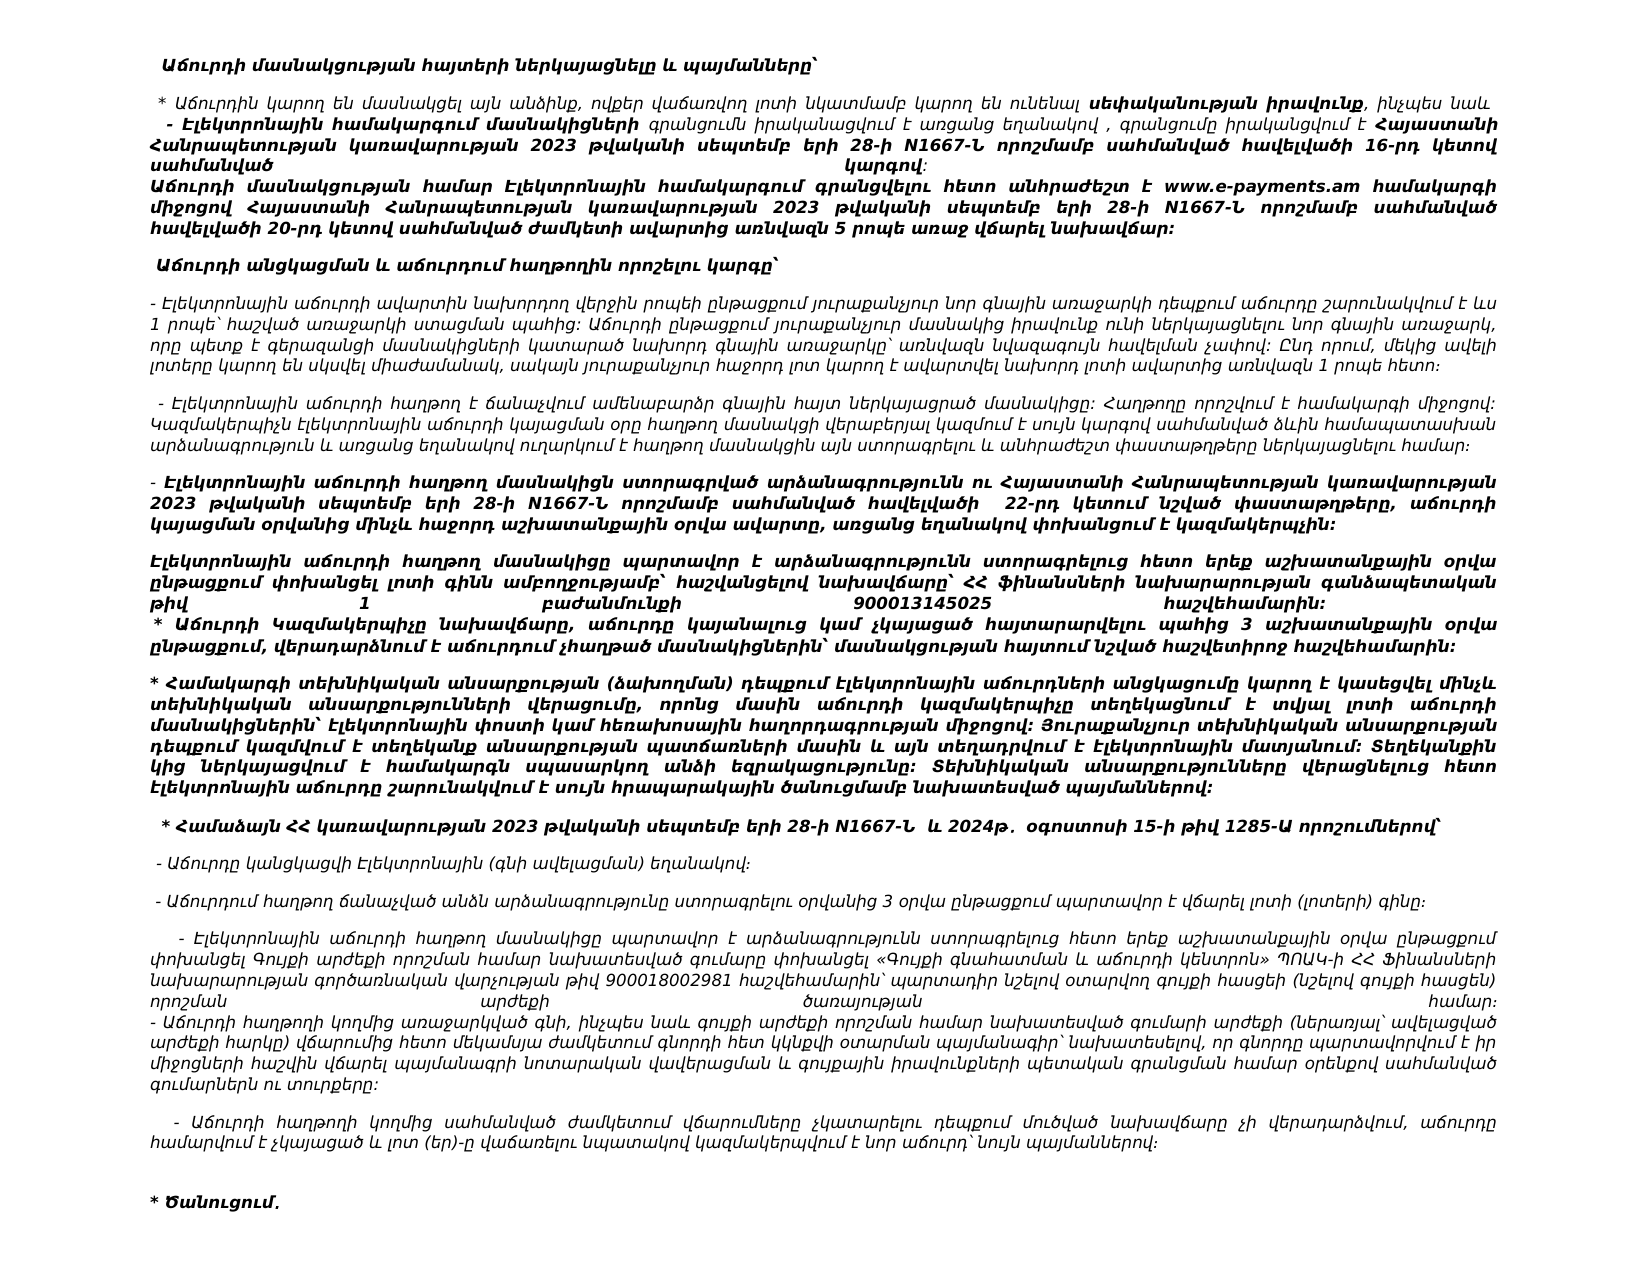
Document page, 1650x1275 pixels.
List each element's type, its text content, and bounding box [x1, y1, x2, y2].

text - Աճուրդում հաղթող ճանաչված անձն արձանագրությունը ստորագրելու օրվանից 3 օրվա ընթացքում պարտավոր է վճարել լոտի (լոտերի) գինը։ [150, 892, 1500, 911]
text - Էլեկտրոնային աճուրդի հաղթող մասնակիցը պարտավոր է արձանագրությունն ստորագրելուց հետո երեք աշխատանքային օրվա ընթացքում փոխանցել Գույքի արժեքի որոշման համար նախատեսված գումարը փոխանցել «Գույքի գնահատման և աճուրդի կենտրոն» ՊՈԱԿ-ի ՀՀ Ֆինանսների նախարարության գործառնական վարչության թիվ 900018002981 հաշվեհամարին՝ պարտադիր նշելով օտարվող գույքի հասցեի (նշելով գույքի հասցեն) որոշման արժեքի ծառայության համար։ - Աճուրդի հաղթողի կողմից առաջարկված գնի, ինչպես նաև գույքի արժեքի որոշման համար նախատեսված գումարի արժեքի (ներառյալ՝ ավելացված արժեքի հարկը) վճարումից հետո մեկամսյա ժամկետում գնորդի հետ կկնքվի օտարման պայմանագիր՝ նախատեսելով, որ գնորդը պարտավորվում է իր միջոցների հաշվին վճարել պայմանագրի նոտարական վավերացման և գույքային իրավունքների պետական գրանցման համար օրենքով սահմանված գումարներն ու տուրքերը: [150, 929, 1500, 1094]
text - Աճուրդի հաղթողի կողմից սահմանված ժամկետում վճարումները չկատարելու դեպքում մուծված նախավճարը չի վերադարձվում, աճուրդը համարվում է չկայացած և լոտ (եր)-ը վաճառելու նպատակով կազմակերպվում է նոր աճուրդ՝ նույն պայմաններով։ [150, 1113, 1500, 1153]
text * Համաձայն ՀՀ կառավարության 2023 թվականի սեպտեմբ երի 28-ի N1667-Ն և 2024թ․ օգոստոսի 15-ի թիվ 1285-Ա որոշումներով՝ [150, 816, 1500, 836]
text - Էլեկտրոնային աճուրդի ավարտին նախորդող վերջին րոպեի ընթացքում յուրաքանչյուր նոր գնային առաջարկի դեպքում աճուրդը շարունակվում է ևս 1 րոպե՝ հաշված առաջարկի ստացման պահից: Աճուրդի ընթացքում յուրաքանչյուր մասնակից իրավունք ունի ներկայացնելու նոր գնային առաջարկ, որը պետք է գերազանցի մասնակիցների կատարած նախորդ գնային առաջարկը՝ առնվազն նվազագույն հավելման չափով: Ընդ որում, մեկից ավելի լոտերը կարող են սկսվել միաժամանակ, սակայն յուրաքանչյուր հաջորդ լոտ կարող է ավարտվել նախորդ լոտի ավարտից առնվազն 1 րոպե հետո։ [150, 294, 1500, 376]
text - Աճուրդը կանցկացվի Էլեկտրոնային (գնի ավելացման) եղանակով։ [150, 854, 1500, 874]
text Աճուրդի մասնակցության հայտերի ներկայացնելը և պայմանները՝ [150, 56, 1500, 76]
text Էլեկտրոնային աճուրդի հաղթող մասնակիցը պարտավոր է արձանագրությունն ստորագրելուց հետո երեք աշխատանքային օրվա ընթացքում փոխանցել լոտի գինն ամբողջությամբ՝ հաշվանցելով նախավճարը՝ ՀՀ ֆինանսների նախարարության գանձապետական թիվ 1 բաժանմունքի 900013145025 հաշվեհամարին։ * Աճուրդի Կազմակերպիչը նախավճարը, աճուրդը կայանալուց կամ չկայացած հայտարարվելու պահից 3 աշխատանքային օրվա ընթացքում, վերադարձնում է աճուրդում չհաղթած մասնակիցներին՝ մասնակցության հայտում նշված հաշվետիրոջ հաշվեհամարին։ [150, 552, 1500, 656]
text * Ծանուցում․ [150, 1171, 1500, 1212]
text - Էլեկտրոնային աճուրդի հաղթող մասնակիցն ստորագրված արձանագրությունն ու Հայաստանի Հանրապետության կառավարության 2023 թվականի սեպտեմբ երի 28-ի N1667-Ն որոշմամբ սահմանված հավելվածի 22-րդ կետում նշված փաստաթղթերը, աճուրդի կայացման օրվանից մինչև հաջորդ աշխատանքային օրվա ավարտը, առցանց եղանակով փոխանցում է կազմակերպչին: [150, 473, 1500, 534]
text - Էլեկտրոնային աճուրդի հաղթող է ճանաչվում ամենաբարձր գնային հայտ ներկայացրած մասնակիցը: Հաղթողը որոշվում է համակարգի միջոցով: Կազմակերպիչն էլեկտրոնային աճուրդի կայացման օրը հաղթող մասնակցի վերաբերյալ կազմում է սույն կարգով սահմանված ձևին համապատասխան արձանագրություն և առցանց եղանակով ուղարկում է հաղթող մասնակցին այն ստորագրելու և անհրաժեշտ փաստաթղթերը ներկայացնելու համար։ [150, 394, 1500, 455]
text * Համակարգի տեխնիկական անսարքության (ձախողման) դեպքում էլեկտրոնային աճուրդների անցկացումը կարող է կասեցվել մինչև տեխնիկական անսարքությունների վերացումը, որոնց մասին աճուրդի կազմակերպիչը տեղեկացնում է տվյալ լոտի աճուրդի մասնակիցներին՝ էլեկտրոնային փոստի կամ հեռախոսային հաղորդագրության միջոցով։ Յուրաքանչյուր տեխնիկական անսարքության դեպքում կազմվում է տեղեկանք անսարքության պատճառների մասին և այն տեղադրվում է էլեկտրոնային մատյանում։ Տեղեկանքին կից ներկայացվում է համակարգն սպասարկող անձի եզրակացությունը։ Տեխնիկական անսարքությունները վերացնելուց հետո էլեկտրոնային աճուրդը շարունակվում է սույն հրապարակային ծանուցմամբ նախատեսված պայմաններով։ [150, 674, 1500, 797]
text Աճուրդի անցկացման և աճուրդում հաղթողին որոշելու կարգը՝ [150, 256, 1500, 276]
text * Աճուրդին կարող են մասնակցել այն անձինք, ովքեր վաճառվող լոտի նկատմամբ կարող են ունենալ սեփականության իրավունք, ինչպես նաև - Էլեկտրոնային համակարգում մասնակիցների գրանցումն իրականացվում է առցանց եղանակով , գրանցումը իրականցվում է Հայաստանի Հանրապետության կառավարության 2023 թվականի սեպտեմբ երի 28-ի N1667-Ն որոշմամբ սահմանված հավելվածի 16-րդ կետով սահմանված կարգով: Աճուրդի մասնակցության համար Էլեկտրոնային համակարգում գրանցվելու հետո անհրաժեշտ է www.e-payments.am համակարգի միջոցով Հայաստանի Հանրապետության կառավարության 2023 թվականի սեպտեմբ երի 28-ի N1667-Ն որոշմամբ սահմանված հավելվածի 20-րդ կետով սահմանված ժամկետի ավարտից առնվազն 5 րոպե առաջ վճարել նախավճար: [150, 94, 1500, 238]
